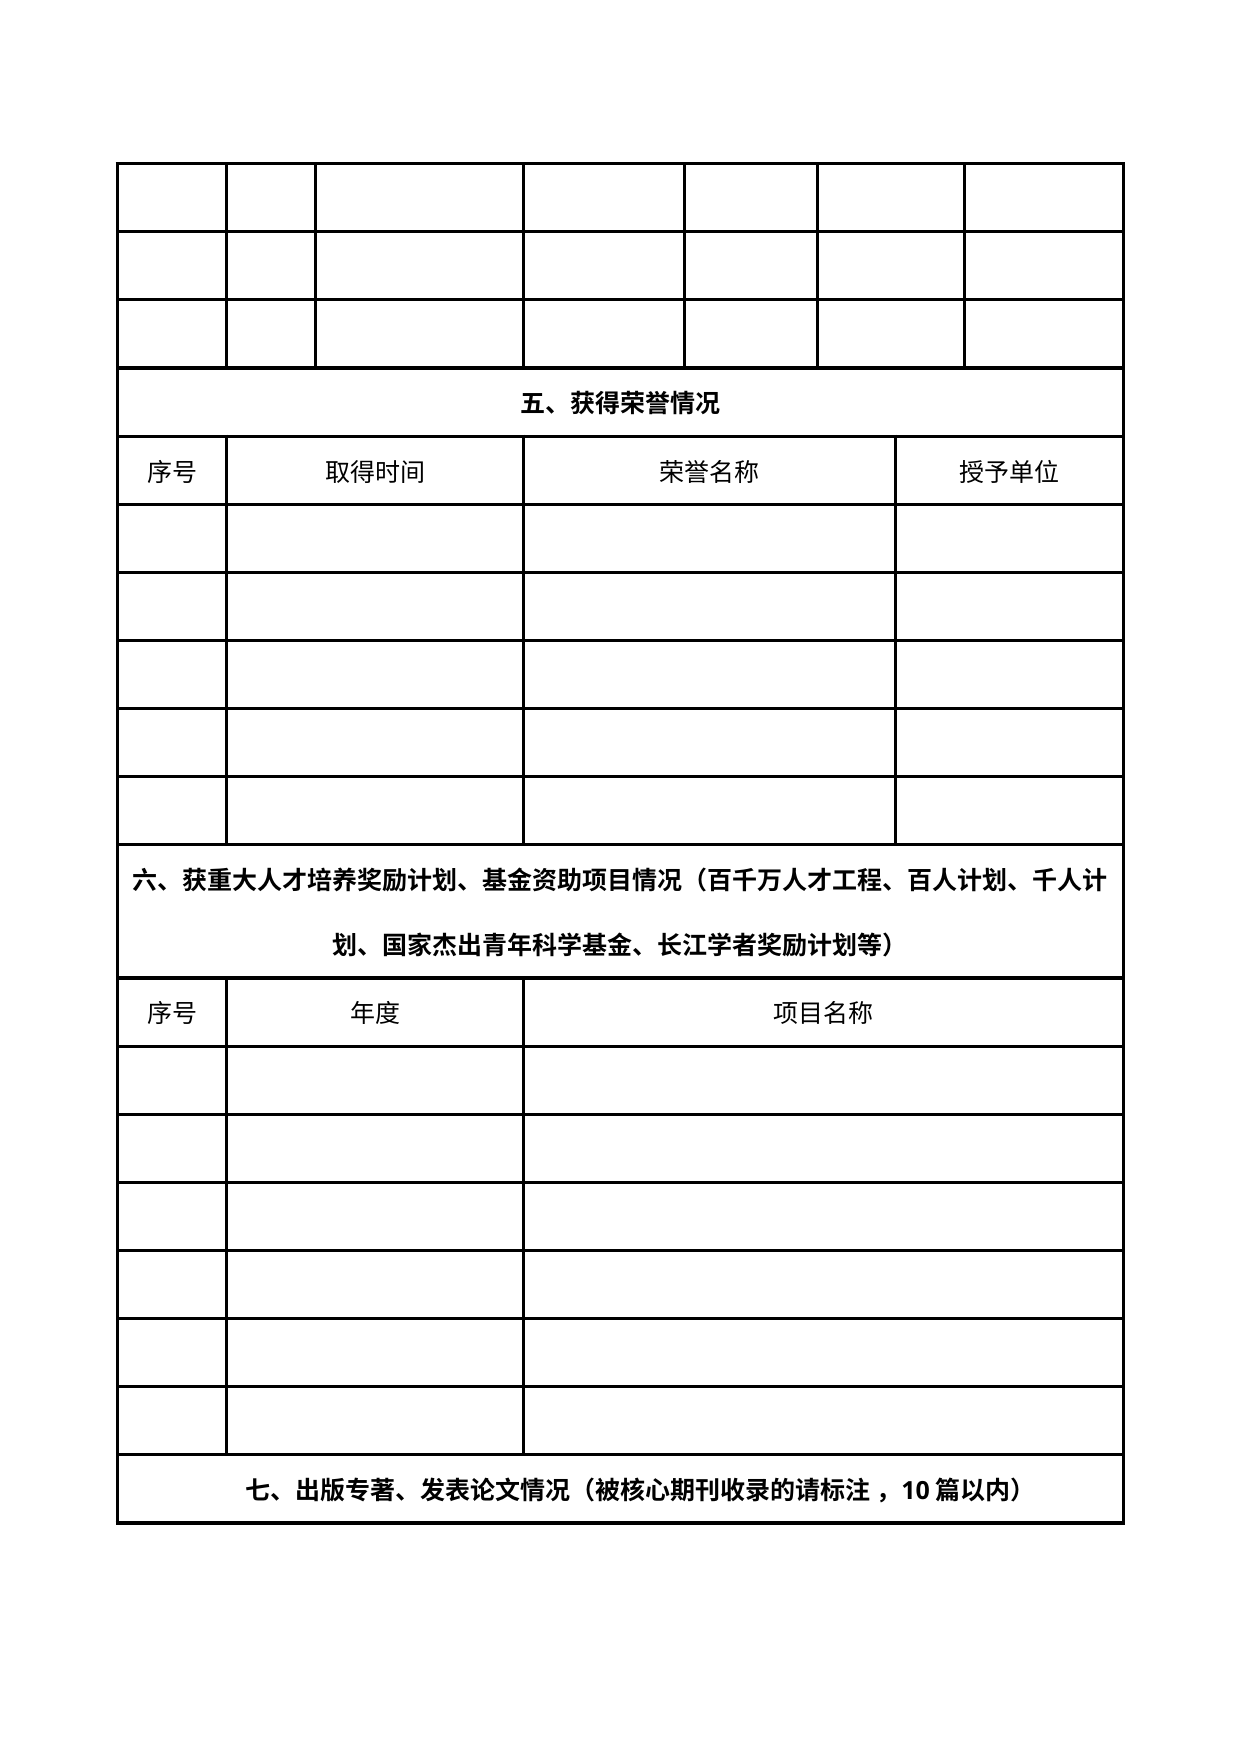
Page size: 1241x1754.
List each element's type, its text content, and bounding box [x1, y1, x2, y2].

table_cell [897, 506, 1122, 571]
table_cell [119, 642, 225, 707]
table_cell 序号 [119, 980, 225, 1044]
table_cell 授予单位 [897, 438, 1122, 503]
table_cell 荣誉名称 [525, 438, 894, 503]
table_cell [897, 574, 1122, 639]
table_cell [119, 1388, 225, 1453]
table_cell 六、获重大人才培养奖励计划、基金资助项目情况（百千万人才工程、百人计划、千人计划、国家杰出青年科学基金、长江学者奖励计划等） [119, 846, 1122, 976]
table_cell [525, 1116, 1122, 1181]
table_cell [525, 574, 894, 639]
table_cell 五、获得荣誉情况 [119, 370, 1122, 434]
table_cell [686, 301, 816, 366]
table_cell [819, 165, 963, 230]
table_cell [525, 710, 894, 775]
table_cell [119, 233, 225, 298]
table_cell [119, 778, 225, 843]
table_cell [228, 574, 522, 639]
table_cell [119, 574, 225, 639]
table_cell 序号 [119, 438, 225, 503]
table_cell [525, 1252, 1122, 1317]
table_cell [119, 1252, 225, 1317]
table_cell 年度 [228, 980, 522, 1044]
table_cell [228, 233, 314, 298]
table_cell [228, 1048, 522, 1113]
table_cell [317, 233, 522, 298]
table_cell [525, 506, 894, 571]
table_cell [966, 301, 1122, 366]
table_cell [525, 233, 683, 298]
table_cell [525, 301, 683, 366]
table_cell [897, 778, 1122, 843]
table_cell [897, 642, 1122, 707]
table_cell [317, 301, 522, 366]
table_cell [228, 1320, 522, 1385]
table_cell [819, 233, 963, 298]
table_cell [228, 1116, 522, 1181]
table_cell [119, 1184, 225, 1249]
table_cell [317, 165, 522, 230]
table_cell [228, 1388, 522, 1453]
table_cell 取得时间 [228, 438, 522, 503]
table_cell [686, 233, 816, 298]
table_cell [228, 642, 522, 707]
table_cell 七、出版专著、发表论文情况（被核心期刊收录的请标注 ，10篇以内） [119, 1456, 1122, 1521]
table_cell [686, 165, 816, 230]
table_cell [228, 506, 522, 571]
table_cell [119, 1320, 225, 1385]
table_cell [525, 778, 894, 843]
table_cell [119, 1048, 225, 1113]
table_cell [228, 301, 314, 366]
table_cell [525, 165, 683, 230]
table_cell [897, 710, 1122, 775]
table_cell [525, 1388, 1122, 1453]
table_cell [119, 710, 225, 775]
table_cell [228, 165, 314, 230]
table_cell [525, 1048, 1122, 1113]
table_cell [228, 1252, 522, 1317]
table_cell [819, 301, 963, 366]
table_cell [119, 1116, 225, 1181]
table_cell [525, 1320, 1122, 1385]
table_cell [119, 506, 225, 571]
table_cell [119, 301, 225, 366]
table_cell [966, 233, 1122, 298]
table_cell [119, 165, 225, 230]
table_cell [525, 642, 894, 707]
table_cell [228, 778, 522, 843]
table_cell [228, 1184, 522, 1249]
table_cell [966, 165, 1122, 230]
table_cell [228, 710, 522, 775]
table_cell 项目名称 [525, 980, 1122, 1044]
table_cell [525, 1184, 1122, 1249]
